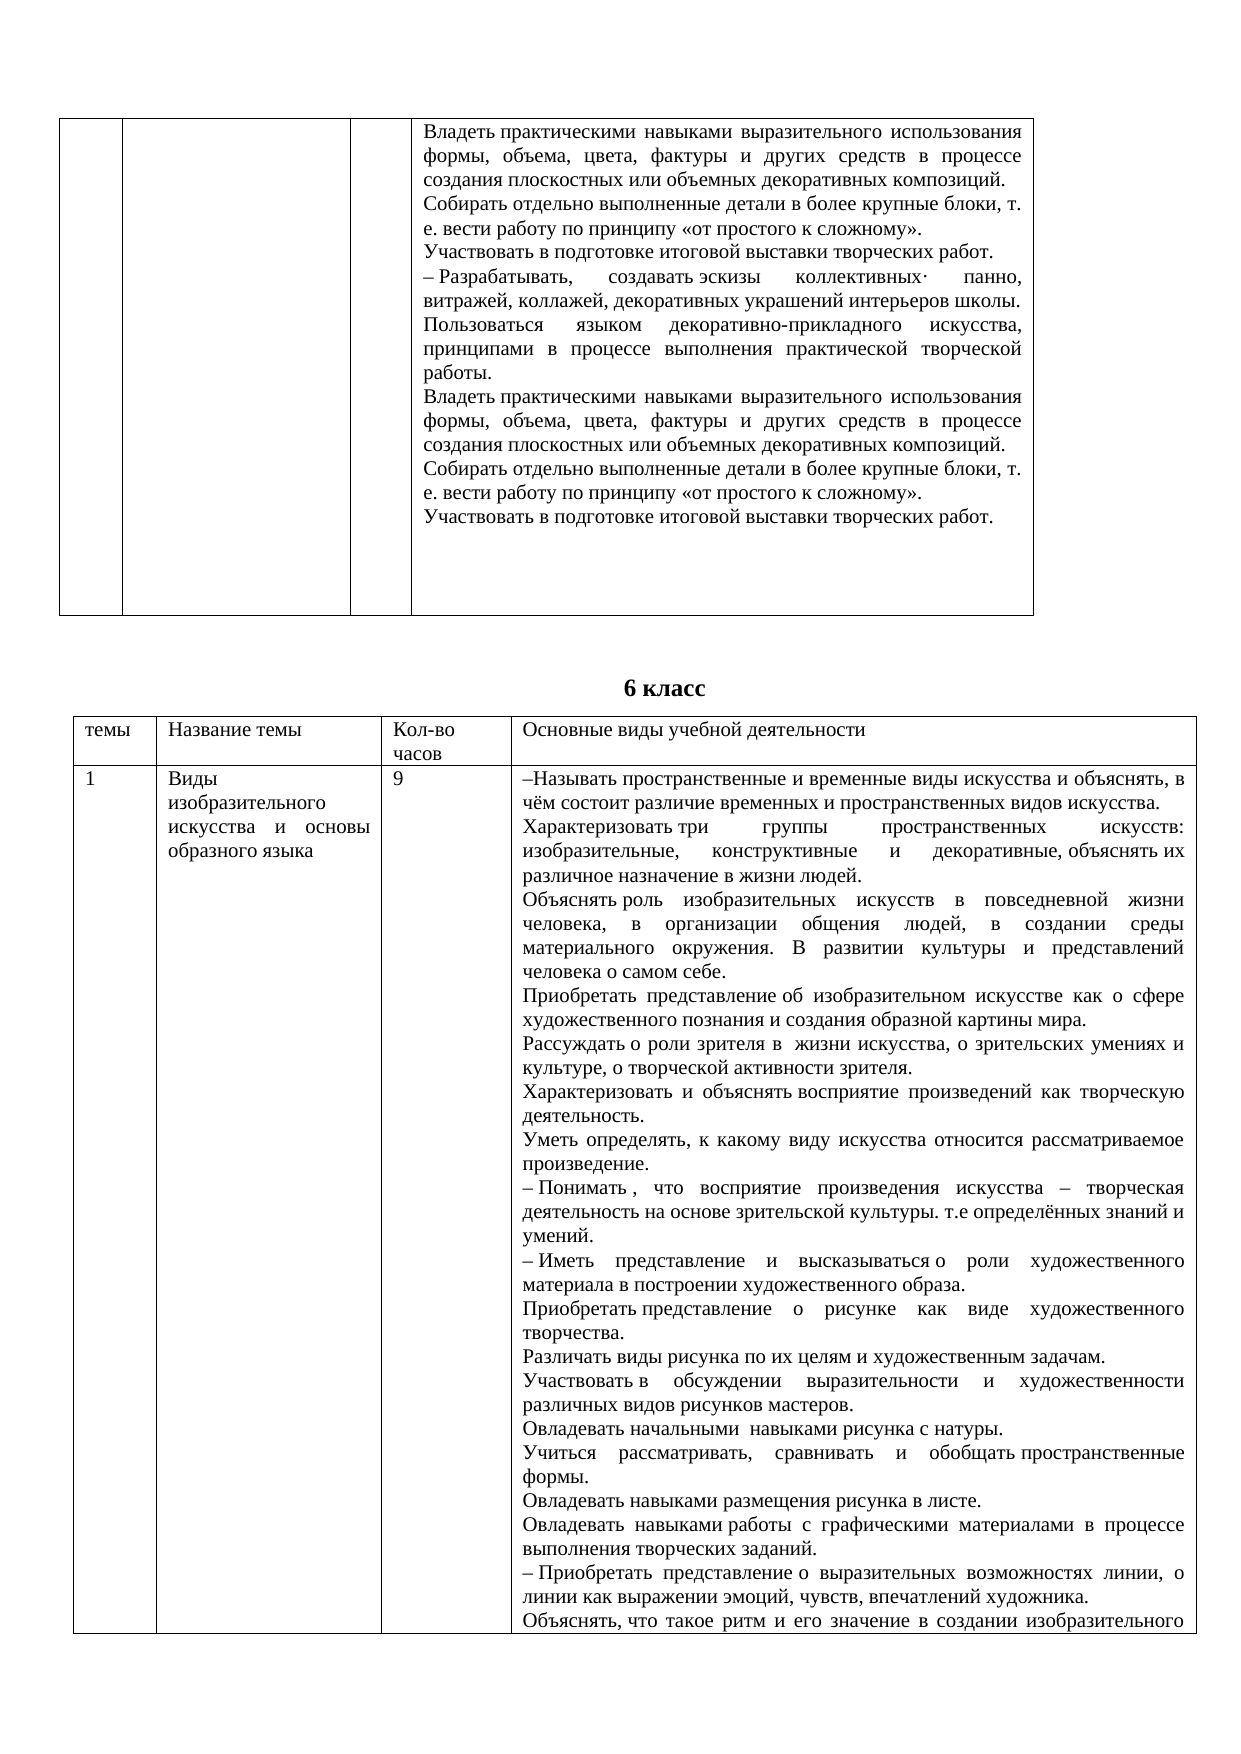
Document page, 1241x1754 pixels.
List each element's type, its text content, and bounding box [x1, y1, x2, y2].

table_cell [123, 119, 350, 614]
table_header Основные виды учебной деятельности [512, 717, 1196, 765]
table_cell 1 [74, 766, 156, 1632]
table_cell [412, 119, 1033, 614]
table_cell 9 [382, 766, 511, 1632]
table_header Кол-во часов [382, 717, 511, 765]
table_cell 4 [60, 119, 122, 614]
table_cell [157, 766, 381, 1632]
text 6 класс [177, 673, 1152, 702]
table_cell 9 [351, 119, 411, 614]
table_header Название темы [157, 717, 381, 765]
table_header темы [74, 717, 156, 765]
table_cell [512, 766, 1196, 1632]
